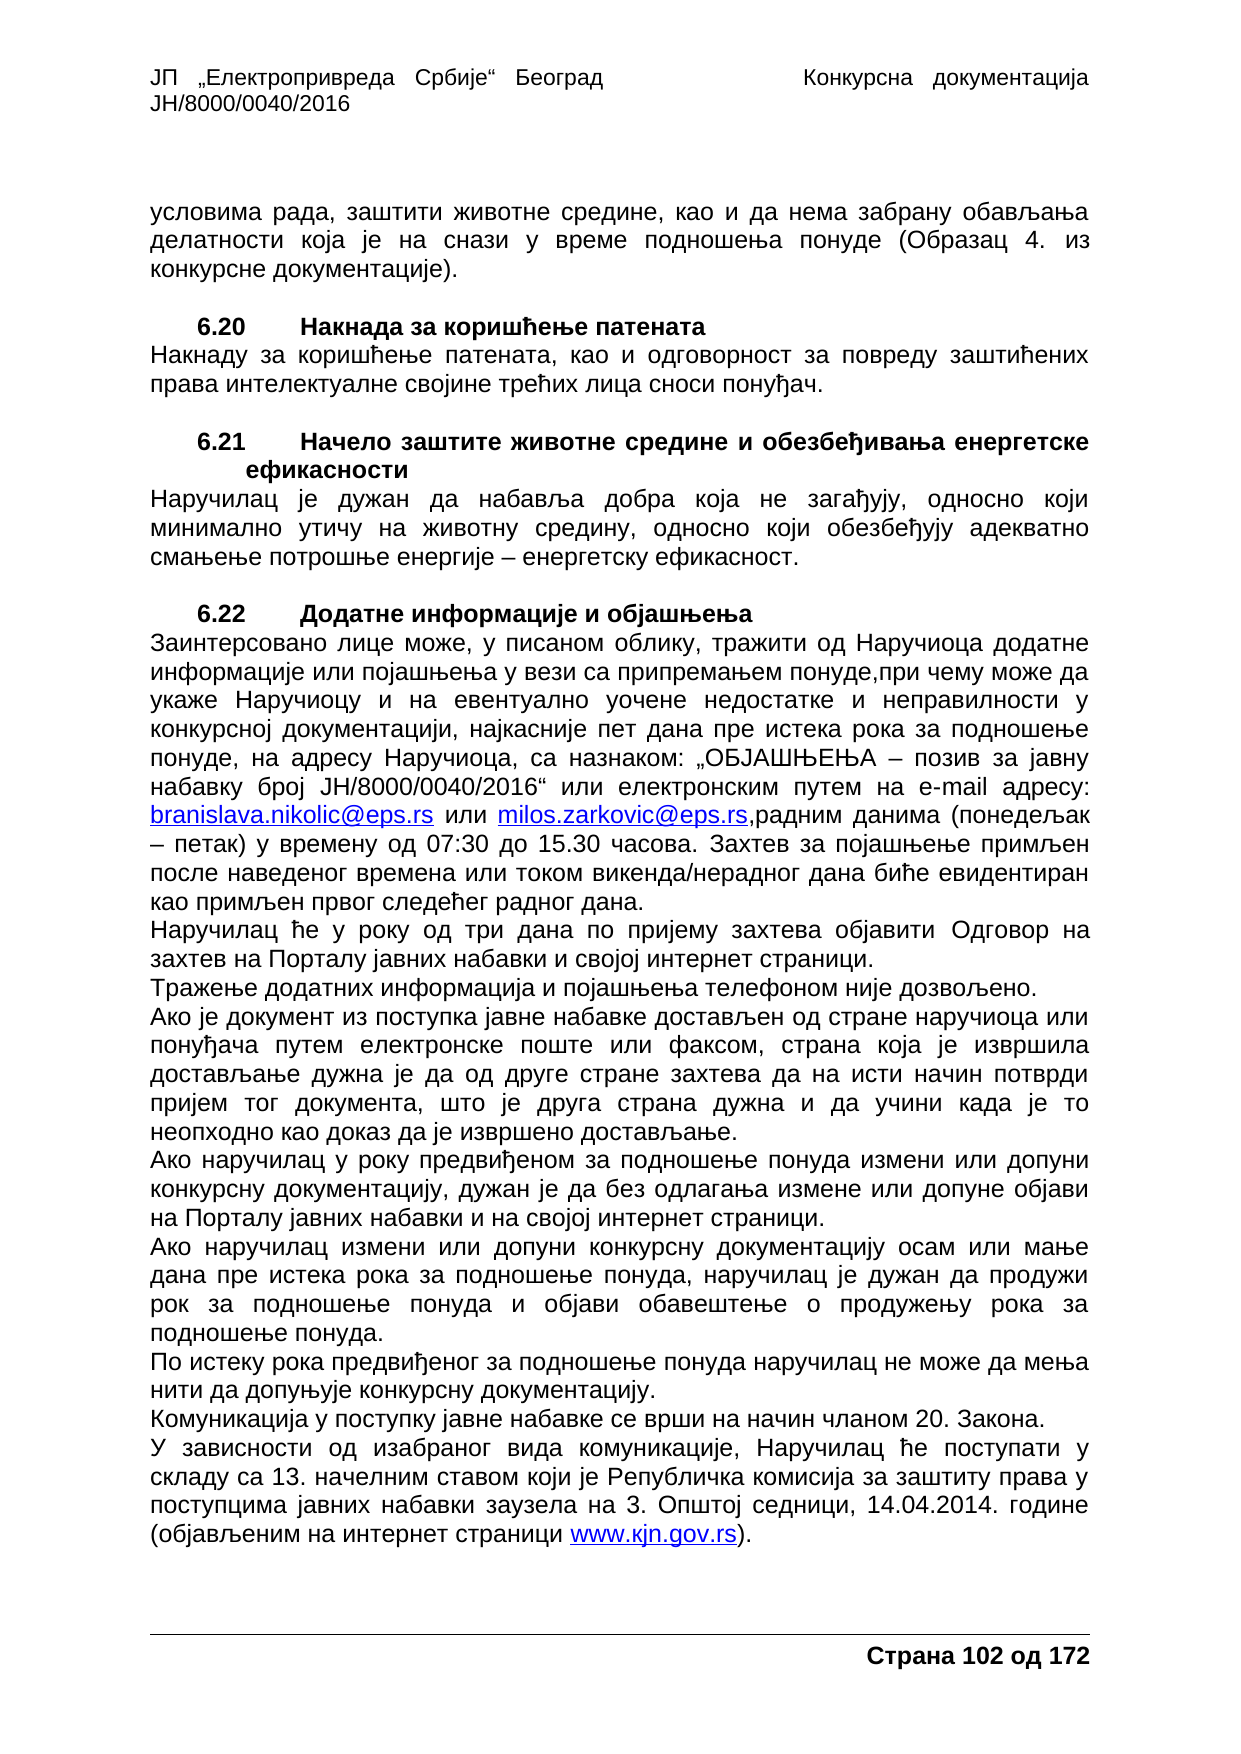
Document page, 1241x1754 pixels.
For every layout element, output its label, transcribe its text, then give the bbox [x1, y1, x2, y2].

text Ако је документ из поступка јавне набавке достављен од стране наручиоца или понуђача путем електронске поште или факсом, страна која је извршила достављање дужна је да од друге стране захтева да на исти начин потврди пријем тог документа, што је друга страна дужна и да учини када је то неопходно као доказ да је извршено достављање. [150, 1002, 1090, 1145]
text Накнаду за коришћење патената, као и одговорност за повреду заштићених права интелектуалне својине трећих лица сноси понуђач. [150, 340, 1090, 398]
text Ако наручилац у року предвиђеном за подношење понуда измени или допуни конкурсну документацију, дужан је да без одлагања измене или допуне објави на Порталу јавних набавки и на својој интернет страници. [150, 1145, 1090, 1232]
text Заинтерсовано лице може, у писаном облику, тражити од Наручиоца додатне информације или појашњења у вези са припремањем понуде,при чему може да укаже Наручиоцу и на евентуално уочене недостатке и неправилности у конкурсној документацији, најкасније пет дана пре истека рока за подношење понуде, на адресу Наручиоца, са назнаком: „ОБЈАШЊЕЊА – позив за јавну набавку број ЈН/8000/0040/2016“ или електронским путем на е-mail адресу: branislava.nikolic@eps.rs или milos.zarkovic@eps.rs,радним данима (понедељак – петак) у времену од 07:30 до 15.30 часова. Захтев за појашњење примљен после наведеног времена или током викенда/нерадног дана биће евидентиран као примљен првог следећег радног дана. [150, 628, 1090, 915]
list Накнада за коришћење патената [197, 312, 1090, 340]
list Начело заштите животне средине и обезбеђивања енергетске ефикасности [197, 427, 1090, 484]
text Ако наручилац измени или допуни конкурсну документацију осам или мање дана пре истека рока за подношење понуда, наручилац је дужан да продужи рок за подношење понуда и објави обавештење о продужењу рока за подношење понуда. [150, 1232, 1090, 1347]
text По истеку рока предвиђеног за подношење понуда наручилац не може да мења нити да допуњује конкурсну документацију. [150, 1347, 1090, 1404]
text Наручилац ће у року од три дана по пријему захтева објавити Одговор на захтев на Порталу јавних набавки и својој интернет страници. [150, 915, 1090, 973]
text Тражење додатних информација и појашњења телефоном није дозвољено. [150, 973, 1090, 1002]
text Комуникација у поступку јавне набавке се врши на начин чланом 20. Закона. [150, 1404, 1090, 1433]
list Додатне информације и објашњења [197, 599, 1090, 628]
text У зависности од изабраног вида комуникације, Наручилац ће поступати у складу са 13. начелним ставом који је Републичка комисија за заштиту права у поступцима јавних набавки заузела на 3. Општој седници, 14.04.2014. године (објављеним на интернет страници www.кjn.gov.rs). [150, 1433, 1090, 1548]
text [150, 197, 1090, 283]
text Наручилац је дужан да набавља добра која не загађују, односно који минимално утичу на животну средину, односно који обезбеђују адекватно смањење потрошње енергије – енергетску ефикасност. [150, 484, 1090, 570]
